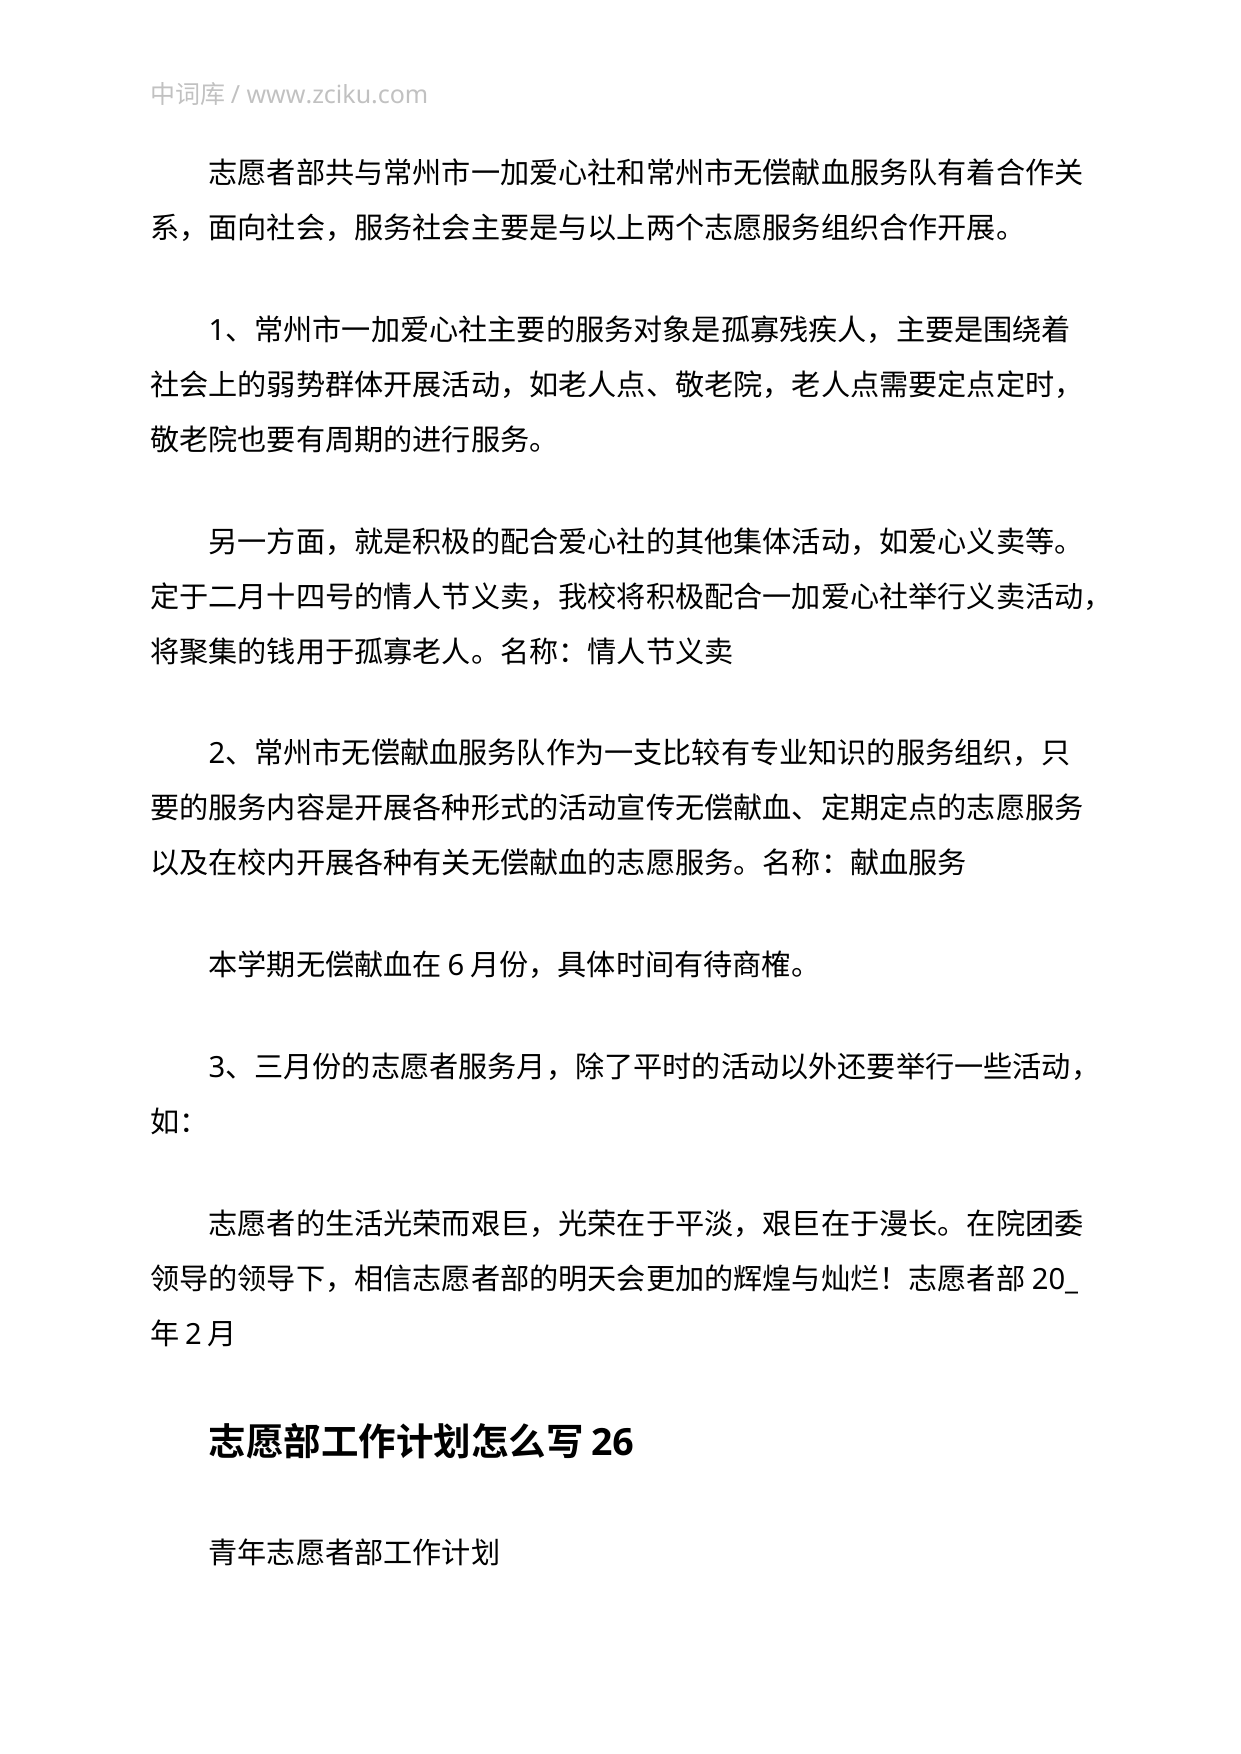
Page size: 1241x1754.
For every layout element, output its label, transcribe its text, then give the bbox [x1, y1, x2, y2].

text 志愿者的生活光荣而艰巨，光荣在于平淡，艰巨在于漫长。在院团委领导的领导下，相信志愿者部的明天会更加的辉煌与灿烂！志愿者部 20_年2月 [150, 1200, 1090, 1353]
text 青年志愿者部工作计划 [150, 1530, 1090, 1572]
text 另一方面，就是积极的配合爱心社的其他集体活动，如爱心义卖等。定于二月十四号的情人节义卖，我校将积极配合一加爱心社举行义卖活动，将聚集的钱用于孤寡老人。名称：情人节义卖 [150, 518, 1090, 670]
text 2、常州市无偿献血服务队作为一支比较有专业知识的服务组织，只要的服务内容是开展各种形式的活动宣传无偿献血、定期定点的志愿服务以及在校内开展各种有关无偿献血的志愿服务。名称：献血服务 [150, 730, 1090, 882]
text 本学期无偿献血在6月份，具体时间有待商榷。 [150, 942, 1090, 984]
text 1、常州市一加爱心社主要的服务对象是孤寡残疾人，主要是围绕着社会上的弱势群体开展活动，如老人点、敬老院，老人点需要定点定时，敬老院也要有周期的进行服务。 [150, 307, 1090, 459]
text 3、三月份的志愿者服务月，除了平时的活动以外还要举行一些活动，如： [150, 1043, 1090, 1141]
text 志愿者部共与常州市一加爱心社和常州市无偿献血服务队有着合作关系，面向社会，服务社会主要是与以上两个志愿服务组织合作开展。 [150, 150, 1090, 247]
text 志愿部工作计划怎么写26 [150, 1412, 1090, 1467]
